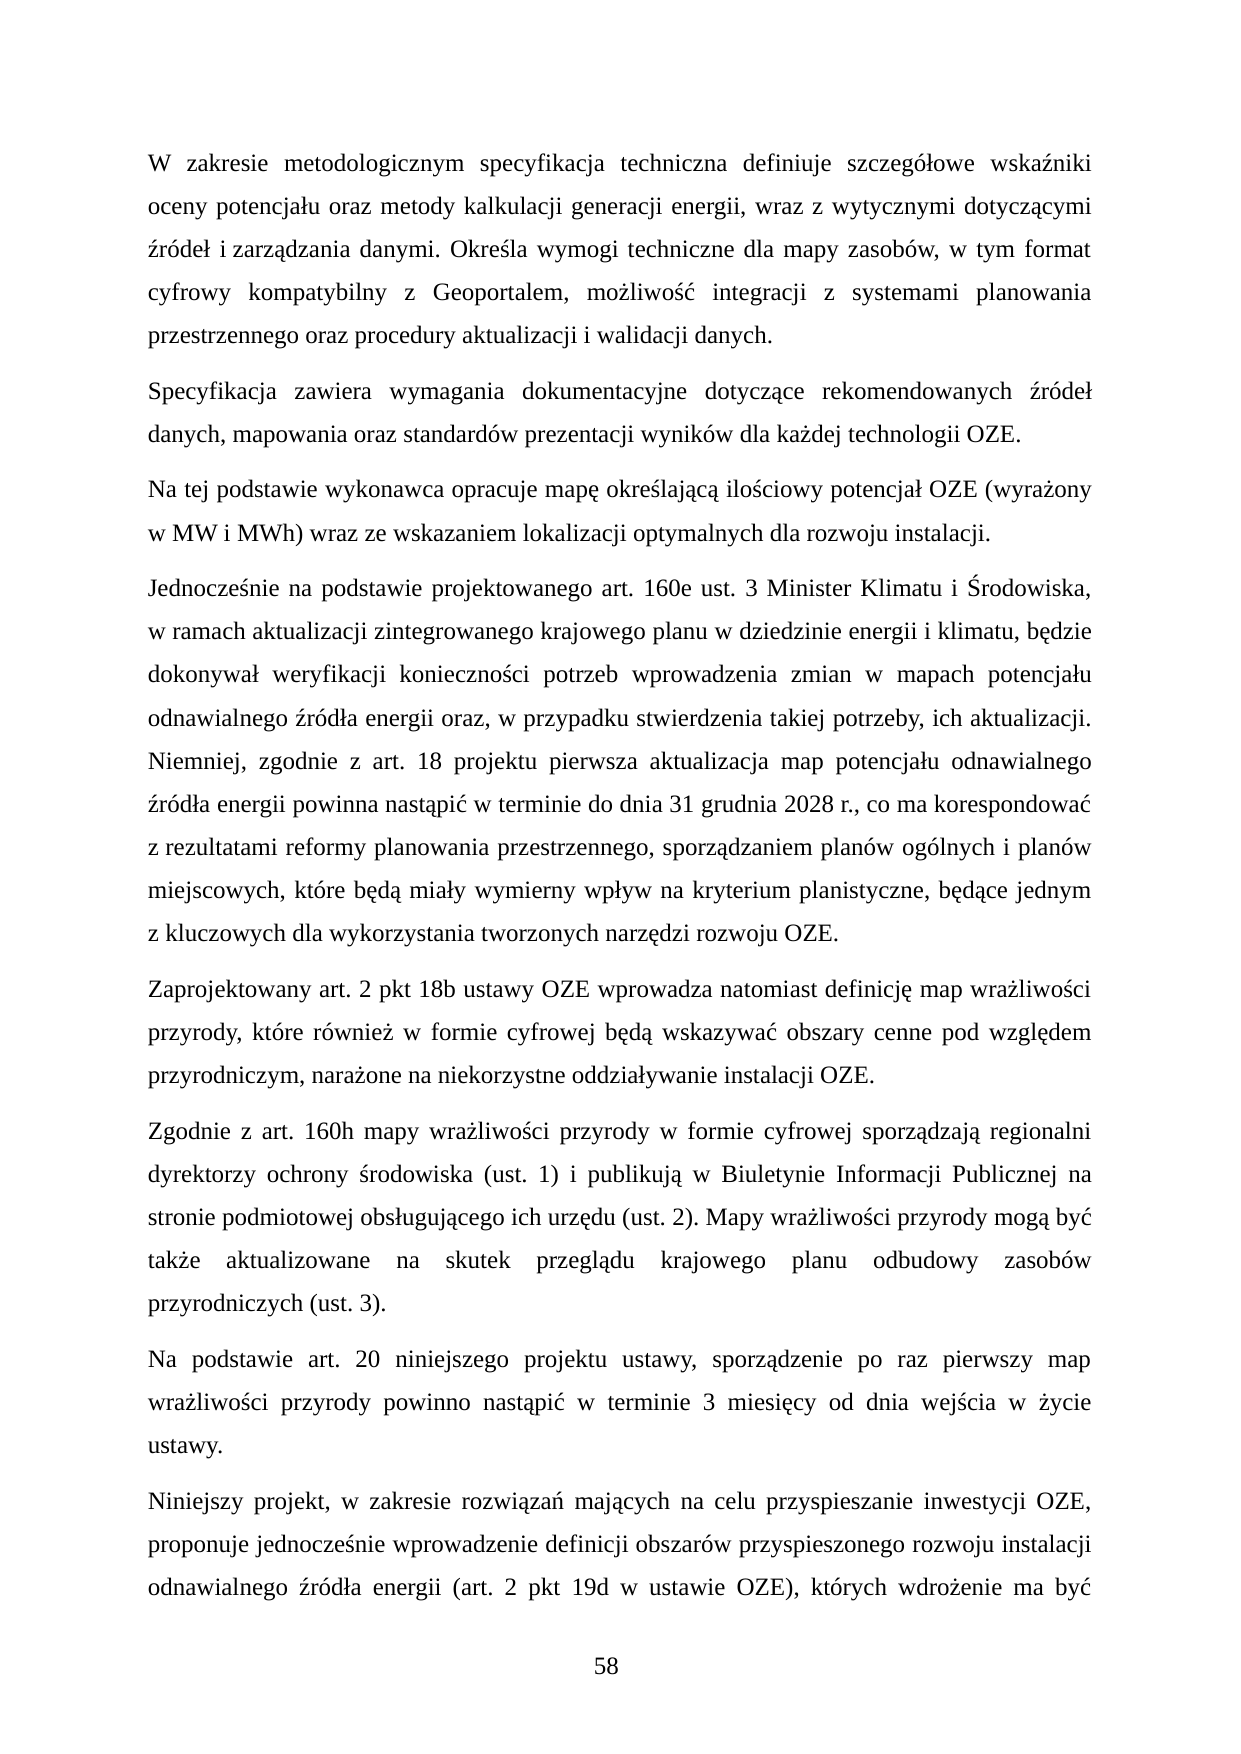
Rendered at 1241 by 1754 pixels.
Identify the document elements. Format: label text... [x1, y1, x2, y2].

text Zaprojektowany art. 2 pkt 18b ustawy OZE wprowadza natomiast definicję map wrażliwości przyrody, które również w formie cyfrowej będą wskazywać obszary cenne pod względem przyrodniczym, narażone na niekorzystne oddziaływanie instalacji OZE. [148, 974, 1092, 1089]
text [148, 1486, 1092, 1601]
text Zgodnie z art. 160h mapy wrażliwości przyrody w formie cyfrowej sporządzają regionalni dyrektorzy ochrony środowiska (ust. 1) i publikują w Biuletynie Informacji Publicznej na stronie podmiotowej obsługującego ich urzędu (ust. 2). Mapy wrażliwości przyrody mogą być także aktualizowane na skutek przeglądu krajowego planu odbudowy zasobów przyrodniczych (ust. 3). [148, 1116, 1092, 1317]
text Na podstawie art. 20 niniejszego projektu ustawy, sporządzenie po raz pierwszy map wrażliwości przyrody powinno nastąpić w terminie 3 miesięcy od dnia wejścia w życie ustawy. [148, 1344, 1092, 1459]
text W zakresie metodologicznym specyfikacja techniczna definiuje szczegółowe wskaźniki oceny potencjału oraz metody kalkulacji generacji energii, wraz z wytycznymi dotyczącymi źródeł i zarządzania danymi. Określa wymogi techniczne dla mapy zasobów, w tym format cyfrowy kompatybilny z Geoportalem, możliwość integracji z systemami planowania przestrzennego oraz procedury aktualizacji i walidacji danych. [148, 148, 1092, 349]
text Jednocześnie na podstawie projektowanego art. 160e ust. 3 Minister Klimatu i Środowiska, w ramach aktualizacji zintegrowanego krajowego planu w dziedzinie energii i klimatu, będzie dokonywał weryfikacji konieczności potrzeb wprowadzenia zmian w mapach potencjału odnawialnego źródła energii oraz, w przypadku stwierdzenia takiej potrzeby, ich aktualizacji. Niemniej, zgodnie z art. 18 projektu pierwsza aktualizacja map potencjału odnawialnego źródła energii powinna nastąpić w terminie do dnia 31 grudnia 2028 r., co ma korespondować z rezultatami reformy planowania przestrzennego, sporządzaniem planów ogólnych i planów miejscowych, które będą miały wymierny wpływ na kryterium planistyczne, będące jednym z kluczowych dla wykorzystania tworzonych narzędzi rozwoju OZE. [148, 573, 1092, 947]
text Na tej podstawie wykonawca opracuje mapę określającą ilościowy potencjał OZE (wyrażony w MW i MWh) wraz ze wskazaniem lokalizacji optymalnych dla rozwoju instalacji. [148, 474, 1092, 546]
text Specyfikacja zawiera wymagania dokumentacyjne dotyczące rekomendowanych źródeł danych, mapowania oraz standardów prezentacji wyników dla każdej technologii OZE. [148, 376, 1092, 448]
